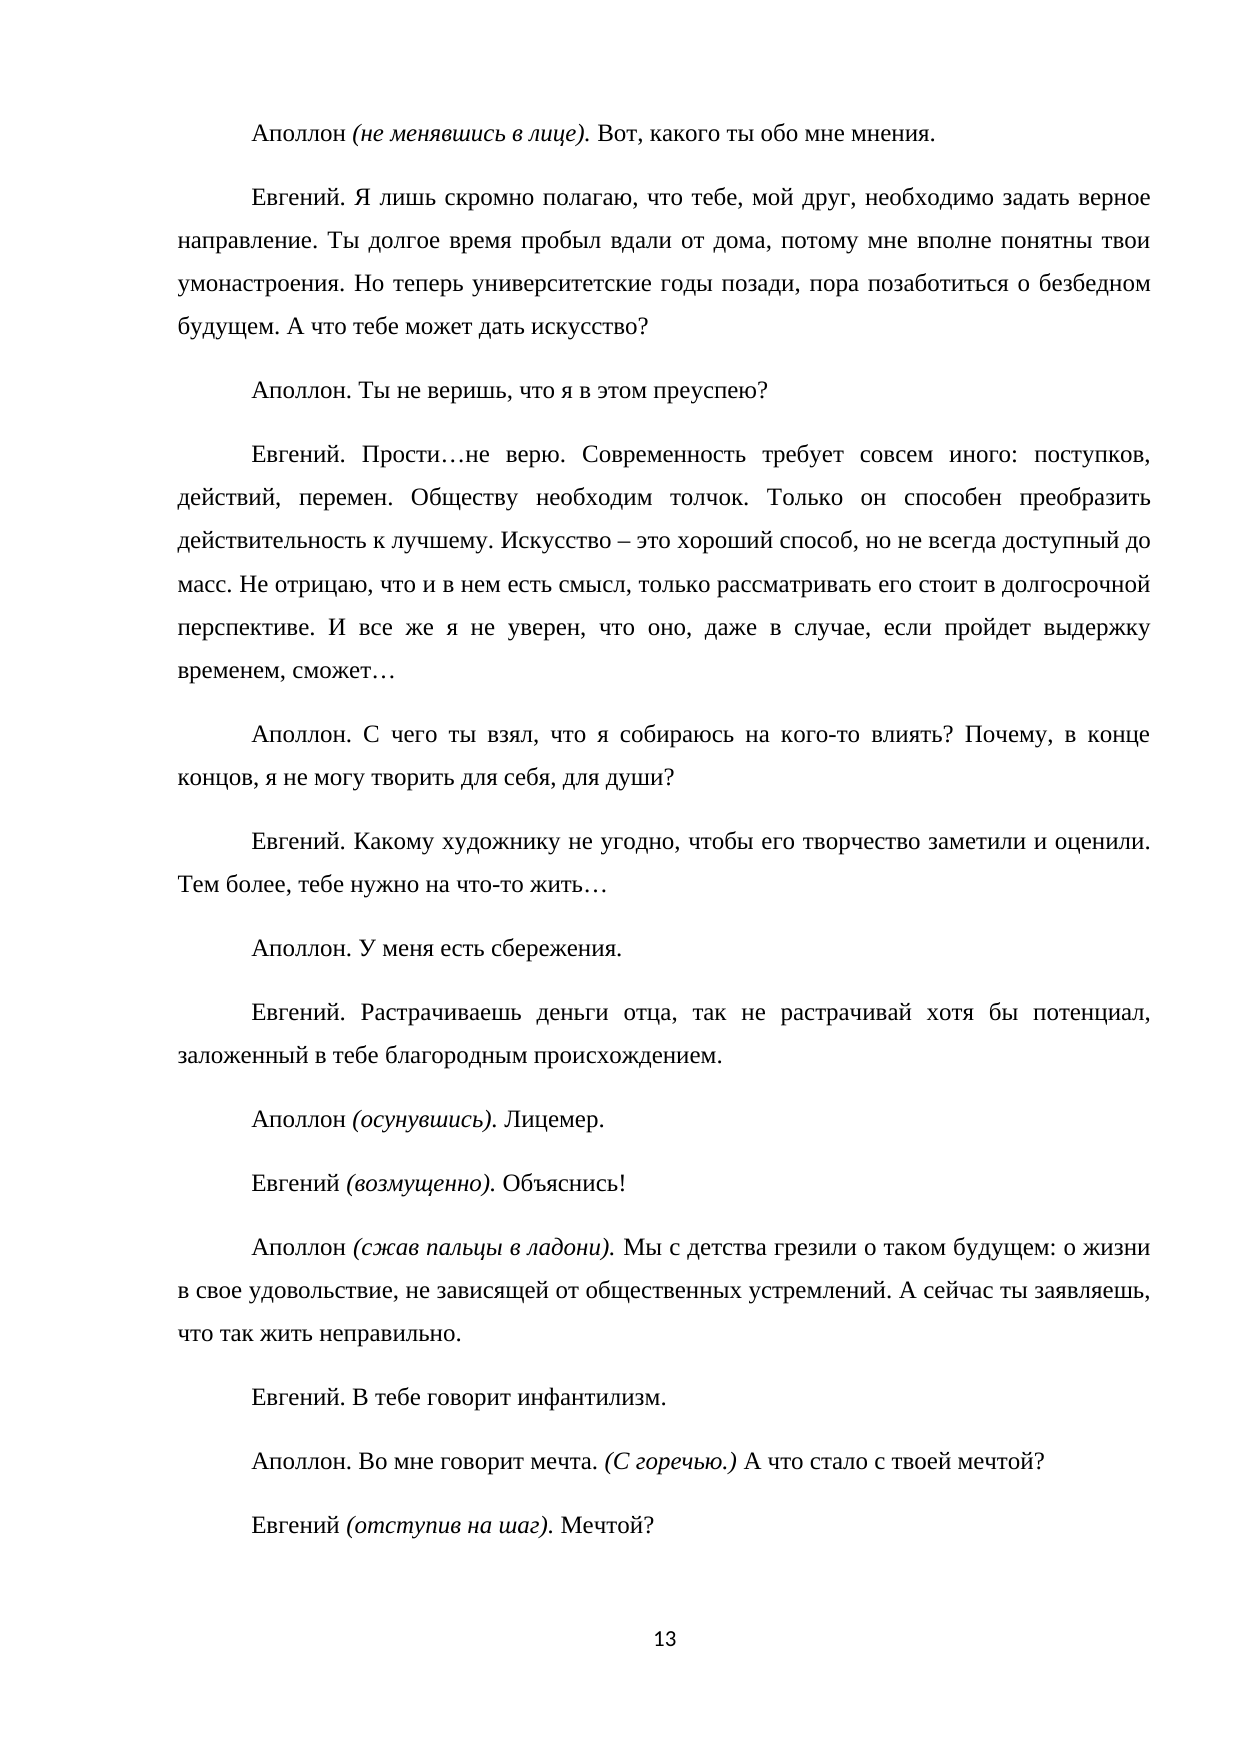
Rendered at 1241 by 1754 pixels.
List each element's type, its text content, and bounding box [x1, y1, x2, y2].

text Аполлон. Во мне говорит мечта. (С горечью.) А что стало с твоей мечтой? [177, 1446, 1152, 1475]
text Аполлон. С чего ты взял, что я собираюсь на кого-то влиять? Почему, в конце концов, я не могу творить для себя, для души? [177, 719, 1152, 791]
text Аполлон. У меня есть сбережения. [177, 933, 1152, 962]
text Евгений (возмущенно). Объяснись! [177, 1168, 1152, 1197]
text Евгений. Я лишь скромно полагаю, что тебе, мой друг, необходимо задать верное направление. Ты долгое время пробыл вдали от дома, потому мне вполне понятны твои умонастроения. Но теперь университетские годы позади, пора позаботиться о безбедном будущем. А что тебе может дать искусство? [177, 182, 1152, 340]
text Аполлон (осунувшись). Лицемер. [177, 1104, 1152, 1133]
text Евгений. Прости…не верю. Современность требует совсем иного: поступков, действий, перемен. Обществу необходим толчок. Только он способен преобразить действительность к лучшему. Искусство – это хороший способ, но не всегда доступный до масс. Не отрицаю, что и в нем есть смысл, только рассматривать его стоит в долгосрочной перспективе. И все же я не уверен, что оно, даже в случае, если пройдет выдержку временем, сможет… [177, 439, 1152, 684]
text Евгений. Какому художнику не угодно, чтобы его творчество заметили и оценили. Тем более, тебе нужно на что-то жить… [177, 826, 1152, 898]
text Аполлон (не менявшись в лице). Вот, какого ты обо мне мнения. [177, 118, 1152, 147]
text Евгений. В тебе говорит инфантилизм. [177, 1382, 1152, 1411]
text Евгений (отступив на шаг). Мечтой? [177, 1510, 1152, 1539]
text Аполлон. Ты не веришь, что я в этом преуспею? [177, 375, 1152, 404]
text Евгений. Растрачиваешь деньги отца, так не растрачивай хотя бы потенциал, заложенный в тебе благородным происхождением. [177, 997, 1152, 1069]
text Аполлон (сжав пальцы в ладони). Мы с детства грезили о таком будущем: о жизни в свое удовольствие, не зависящей от общественных устремлений. А сейчас ты заявляешь, что так жить неправильно. [177, 1232, 1152, 1347]
